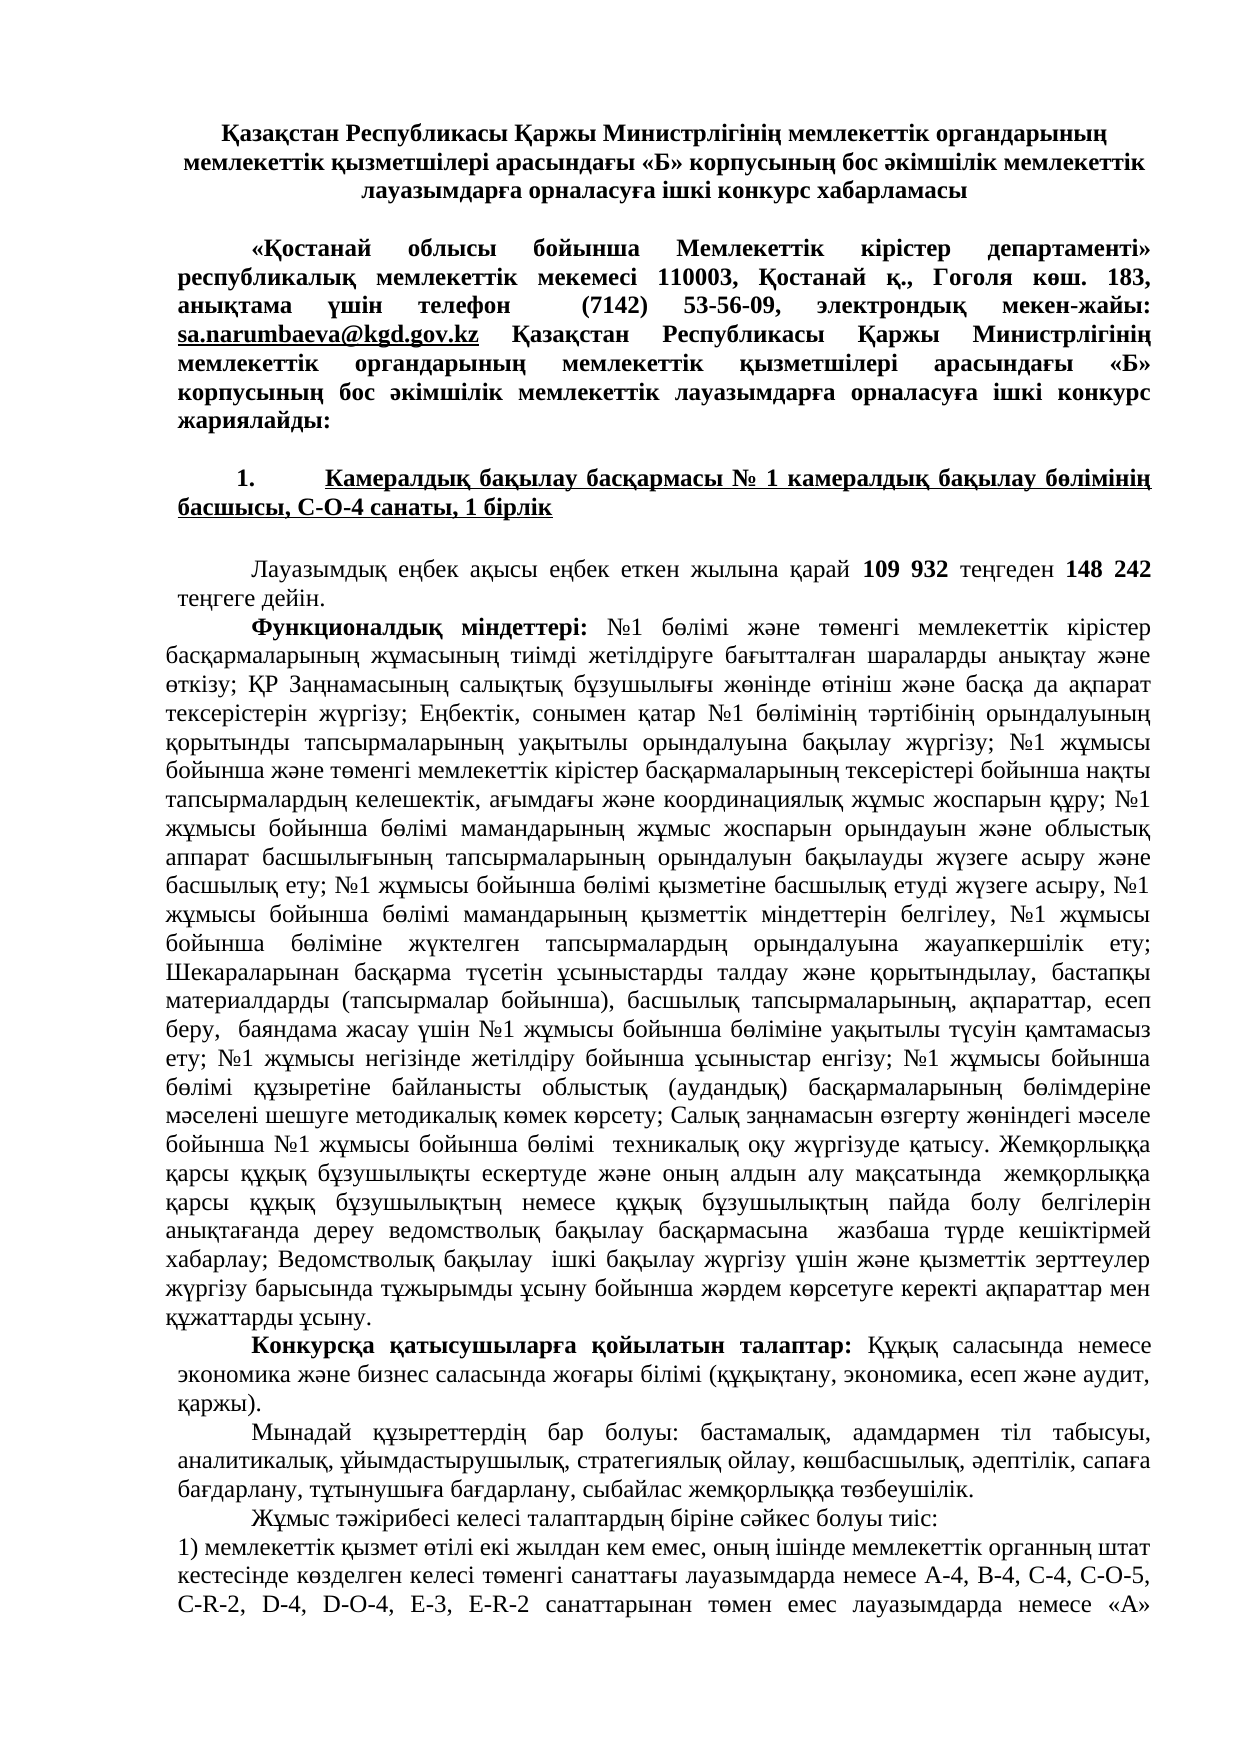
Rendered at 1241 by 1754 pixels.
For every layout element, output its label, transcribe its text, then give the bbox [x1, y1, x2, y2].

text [177, 1532, 1152, 1618]
list Функционалдық міндеттері: №1 бөлімі және төменгі мемлекеттік кірістер басқармаларының жұмасының тиімді жетілдіруге бағытталған шараларды анықтау және өткізу; ҚР Заңнамасының салықтық бұзушылығы жөнінде өтініш және басқа да ақпарат тексерістерін жүргізу; Еңбектік, сонымен қатар №1 бөлімінің тәртібінің орындалуының қорытынды тапсырмаларының уақытылы орындалуына бақылау жүргізу; №1 жұмысы бойынша және төменгі мемлекеттік кірістер басқармаларының тексерістері бойынша нақты тапсырмалардың келешектік, ағымдағы және координациялық жұмыс жоспарын құру; №1 жұмысы бойынша бөлімі мамандарының жұмыс жоспарын орындауын және облыстық аппарат басшылығының тапсырмаларының орындалуын бақылауды жүзеге асыру және басшылық ету; №1 жұмысы бойынша бөлімі қызметіне басшылық етуді жүзеге асыру, №1 жұмысы бойынша бөлімі мамандарының қызметтік міндеттерін белгілеу, №1 жұмысы бойынша бөліміне жүктелген тапсырмалардың орындалуына жауапкершілік ету; Шекараларынан басқарма түсетін ұсыныстарды талдау және қорытындылау, бастапқы материалдарды (тапсырмалар бойынша), басшылық тапсырмаларының, ақпараттар, есеп беру, баяндама жасау үшін №1 жұмысы бойынша бөліміне уақытылы түсуін қамтамасыз ету; №1 жұмысы негізінде жетілдіру бойынша ұсыныстар енгізу; №1 жұмысы бойынша бөлімі құзыретіне байланысты облыстық (аудандық) басқармаларының бөлімдеріне мәселені шешуге методикалық көмек көрсету; Салық заңнамасын өзгерту жөніндегі мәселе бойынша №1 жұмысы бойынша бөлімі техникалық оқу жүргізуде қатысу. Жемқорлыққа қарсы құқық бұзушылықты ескертуде және оның алдын алу мақсатында жемқорлыққа қарсы құқық бұзушылықтың немесе құқық бұзушылықтың пайда болу белгілерін анықтағанда дереу ведомстволық бақылау басқармасына жазбаша түрде кешіктірмей хабарлау; Ведомстволық бақылау ішкі бақылау жүргізу үшін және қызметтік зерттеулер жүргізу барысында тұжырымды ұсыну бойынша жәрдем көрсетуге керекті ақпараттар мен құжаттарды ұсыну. [165, 612, 1152, 1330]
text Конкурсқа қатысушыларға қойылатын талаптар: Құқық саласында немесе экономика және бизнес саласында жоғары білімі (құқықтану, экономика, есеп және аудит, қаржы). [177, 1330, 1152, 1417]
text Мынадай құзыреттердің бар болуы: бастамалық, адамдармен тіл табысуы, аналитикалық, ұйымдастырушылық, стратегиялық ойлау, көшбасшылық, әдептілік, сапаға бағдарлану, тұтынушыға бағдарлану, сыбайлас жемқорлыққа төзбеушілік. [177, 1417, 1152, 1503]
text «Қостанай облысы бойынша Мемлекеттік кірістер департаменті» республикалық мемлекеттік мекемесі 110003, Қостанай қ., Гоголя көш. 183, анықтама үшін телефон (7142) 53-56-09, электрондық мекен-жайы: sa.narumbaeva@kgd.gov.kz Қазақстан Республикасы Қаржы Министрлігінің мемлекеттік органдарының мемлекеттік қызметшілері арасындағы «Б» корпусының бос әкімшілік мемлекеттік лауазымдарға орналасуға ішкі конкурс жариялайды: [177, 233, 1152, 434]
text Қазақстан Республикасы Қаржы Министрлігінің мемлекеттік органдарының мемлекеттік қызметшілері арасындағы «Б» корпусының бос әкімшілік мемлекеттік лауазымдарға орналасуға ішкі конкурс хабарламасы [177, 118, 1152, 204]
text Жұмыс тәжірибесі келесі талаптардың біріне сәйкес болуы тиіс: [177, 1503, 1152, 1532]
text Лауазымдық еңбек ақысы еңбек еткен жылына қарай 109 932 теңгеден 148 242 теңгеге дейін. [177, 554, 1152, 612]
list Камералдық бақылау басқармасы № 1 камералдық бақылау бөлімінің басшысы, С-О-4 санаты, 1 бірлік [177, 463, 1152, 521]
